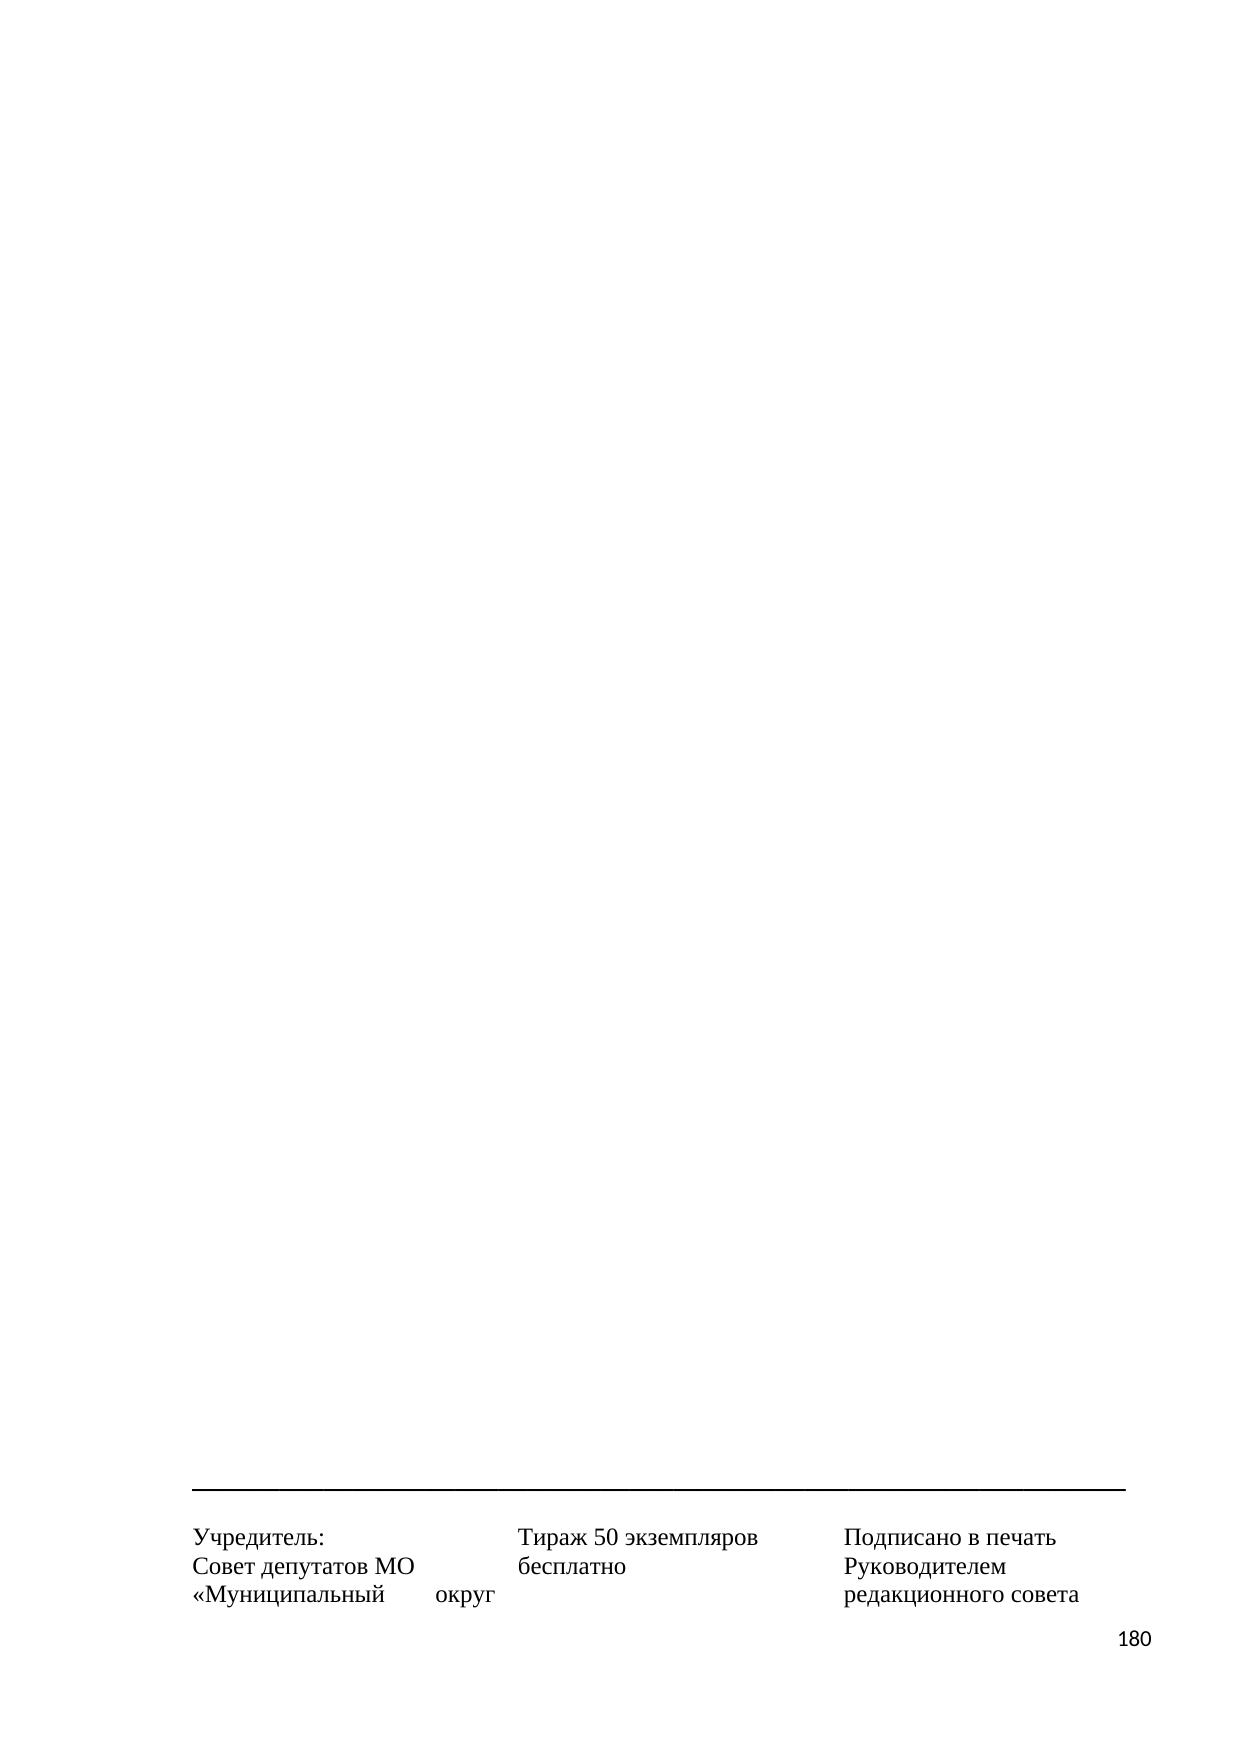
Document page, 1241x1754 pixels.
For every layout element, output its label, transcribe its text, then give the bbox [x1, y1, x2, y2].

text ________________________________________________________________ [192, 1460, 1152, 1493]
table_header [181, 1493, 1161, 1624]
